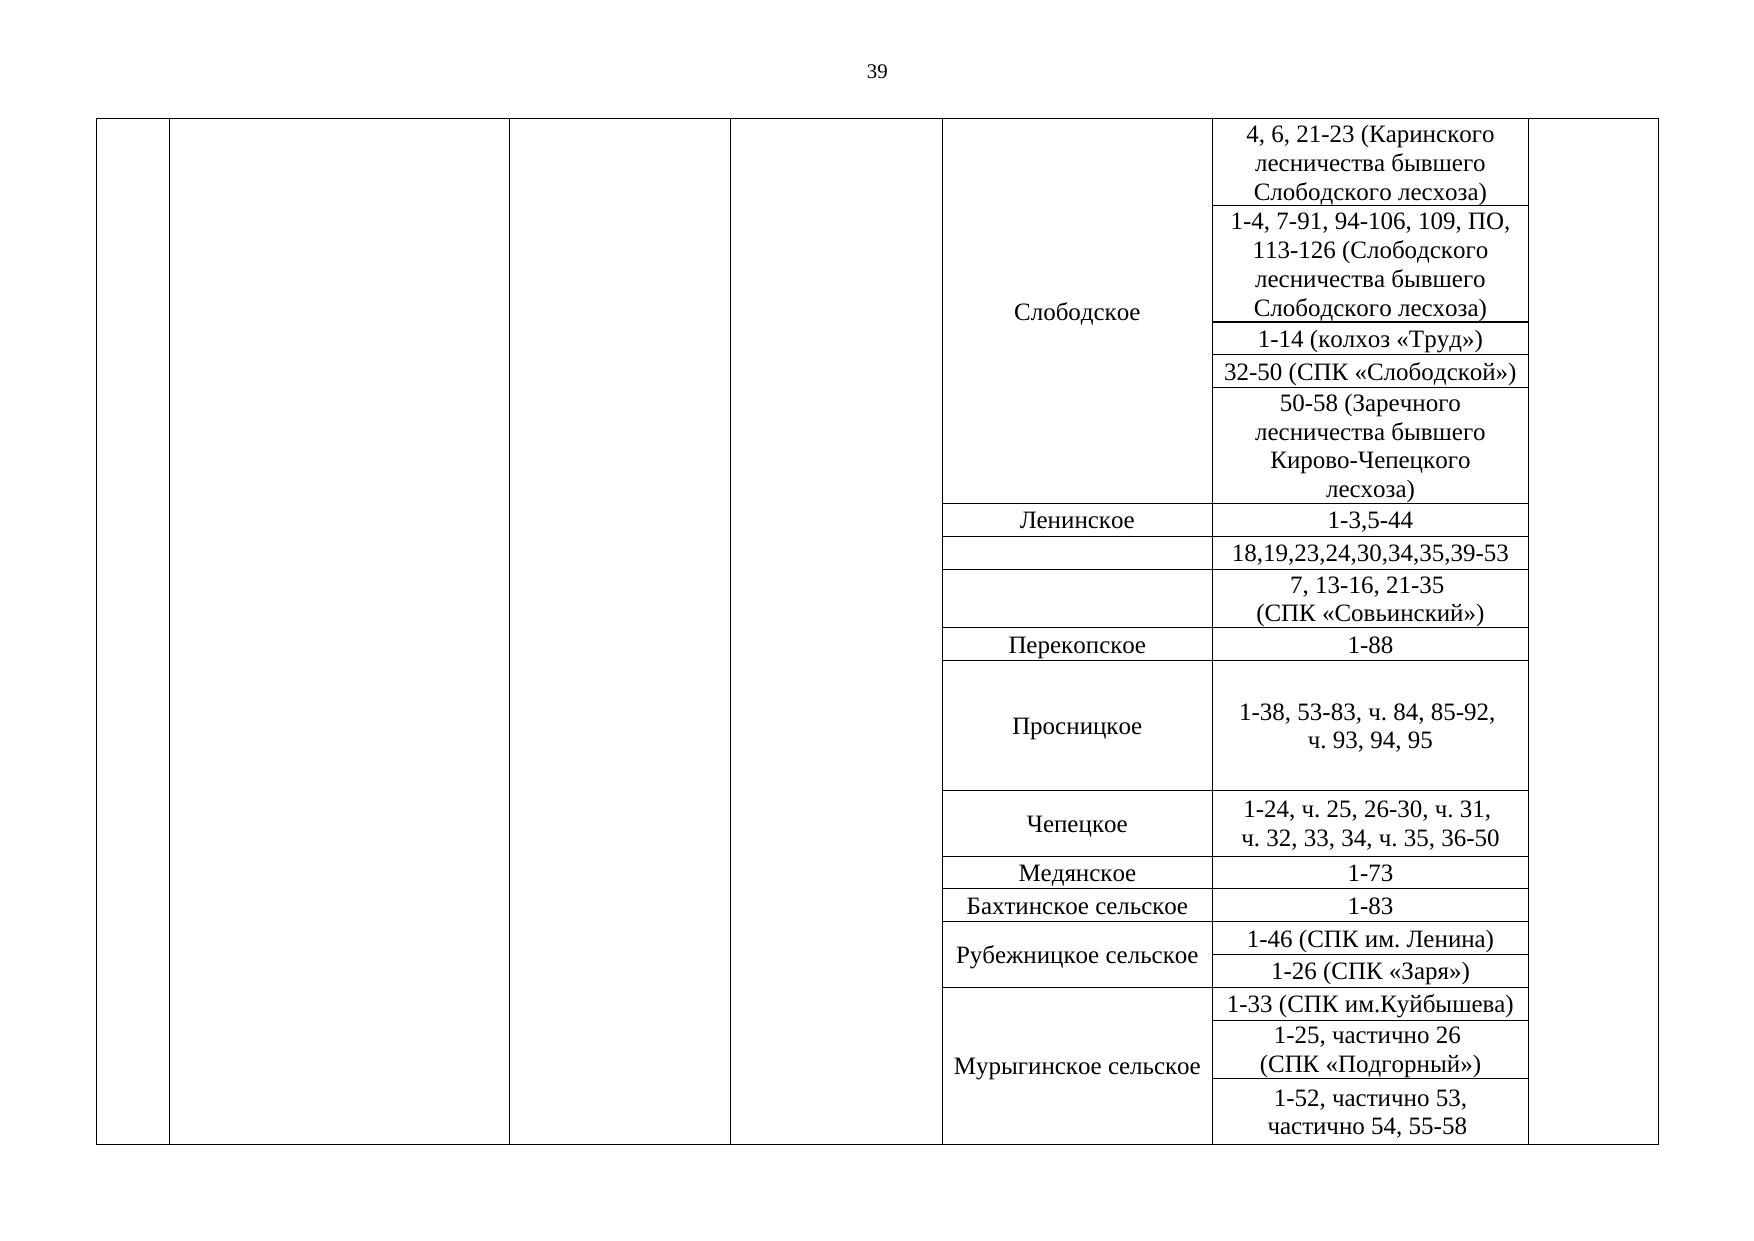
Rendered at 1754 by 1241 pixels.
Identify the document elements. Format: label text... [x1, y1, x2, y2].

table_cell Бахтинское сельское [943, 889, 1212, 921]
table_cell 1-14 (колхоз «Труд») [1213, 323, 1528, 354]
table_cell 1-83 [1213, 889, 1528, 921]
table_cell 50-58 (Заречного лесничества бывшего Кирово-Чепецкого лесхоза) [1213, 388, 1528, 503]
table_cell 1-46 (СПК им. Ленина) [1213, 922, 1528, 954]
table_cell [943, 537, 1212, 569]
table_cell 1-25, частично 26 (СПК «Подгорный») [1213, 1021, 1528, 1078]
table_cell 1-73 [1213, 857, 1528, 888]
table_cell Рубежницкое сельское [943, 922, 1212, 987]
table_cell 18,19,23,24,30,34,35,39-53 [1213, 537, 1528, 569]
table_cell 1-26 (СПК «Заря») [1213, 955, 1528, 987]
table_cell Просницкое [943, 661, 1212, 790]
table_cell 1-24, ч. 25, 26-30, ч. 31, ч. 32, 33, 34, ч. 35, 36-50 [1213, 791, 1528, 856]
table_cell Чепецкое [943, 791, 1212, 856]
table_cell Мурыгинское сельское [943, 988, 1212, 1144]
table_cell Медянское [943, 857, 1212, 888]
table_cell Ленинское [943, 504, 1212, 536]
table_cell 1-38, 53-83, ч. 84, 85-92, ч. 93, 94, 95 [1213, 661, 1528, 790]
table_cell Слободское [943, 119, 1212, 503]
table_cell 7, 13-16, 21-35 (СПК «Совьинский») [1213, 570, 1528, 627]
table_cell [943, 570, 1212, 627]
table_cell 1-4, 7-91, 94-106, 109, ПО, 113-126 (Слободского лесничества бывшего Слободского лесхоза) [1213, 206, 1528, 321]
table_cell 1-33 (СПК им.Куйбышева) [1213, 988, 1528, 1019]
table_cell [1213, 1079, 1528, 1144]
table_cell 1-3,5-44 [1213, 504, 1528, 536]
table_cell Перекопское [943, 628, 1212, 660]
table_cell 1-88 [1213, 628, 1528, 660]
table_cell 32-50 (СПК «Слободской») [1213, 355, 1528, 387]
table_cell 4, 6, 21-23 (Каринского лесничества бывшего Слободского лесхоза) [1213, 119, 1528, 205]
